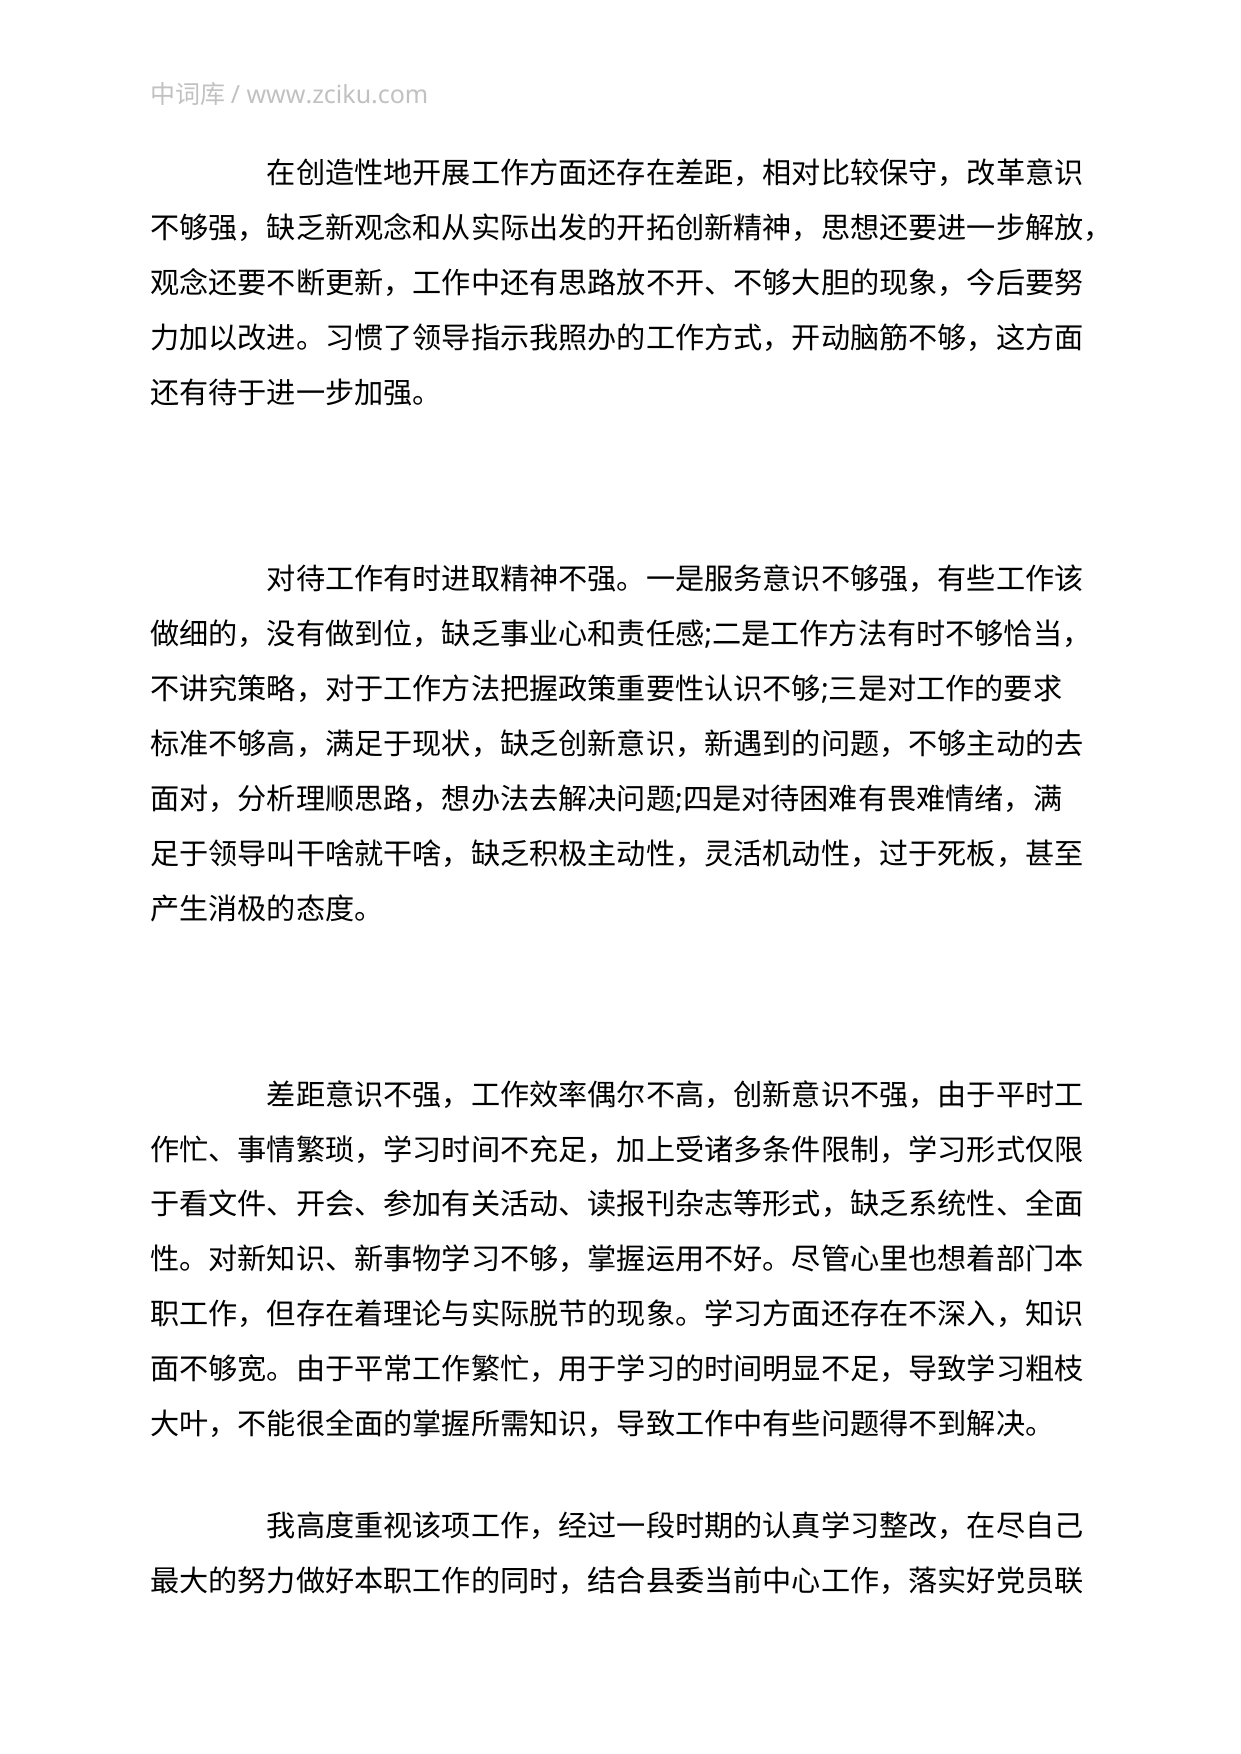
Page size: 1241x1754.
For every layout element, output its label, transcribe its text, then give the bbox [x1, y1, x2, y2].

text 差距意识不强，工作效率偶尔不高，创新意识不强，由于平时工作忙、事情繁琐，学习时间不充足，加上受诸多条件限制，学习形式仅限于看文件、开会、参加有关活动、读报刊杂志等形式，缺乏系统性、全面性。对新知识、新事物学习不够，掌握运用不好。尽管心里也想着部门本职工作，但存在着理论与实际脱节的现象。学习方面还存在不深入，知识面不够宽。由于平常工作繁忙，用于学习的时间明显不足，导致学习粗枝大叶，不能很全面的掌握所需知识，导致工作中有些问题得不到解决。 [150, 1071, 1090, 1443]
text 对待工作有时进取精神不强。一是服务意识不够强，有些工作该做细的，没有做到位，缺乏事业心和责任感;二是工作方法有时不够恰当，不讲究策略，对于工作方法把握政策重要性认识不够;三是对工作的要求标准不够高，满足于现状，缺乏创新意识，新遇到的问题，不够主动的去面对，分析理顺思路，想办法去解决问题;四是对待困难有畏难情绪，满足于领导叫干啥就干啥，缺乏积极主动性，灵活机动性，过于死板，甚至产生消极的态度。 [150, 556, 1090, 927]
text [150, 1502, 1090, 1599]
text 在创造性地开展工作方面还存在差距，相对比较保守，改革意识不够强，缺乏新观念和从实际出发的开拓创新精神，思想还要进一步解放，观念还要不断更新，工作中还有思路放不开、不够大胆的现象，今后要努力加以改进。习惯了领导指示我照办的工作方式，开动脑筋不够，这方面还有待于进一步加强。 [150, 150, 1090, 412]
